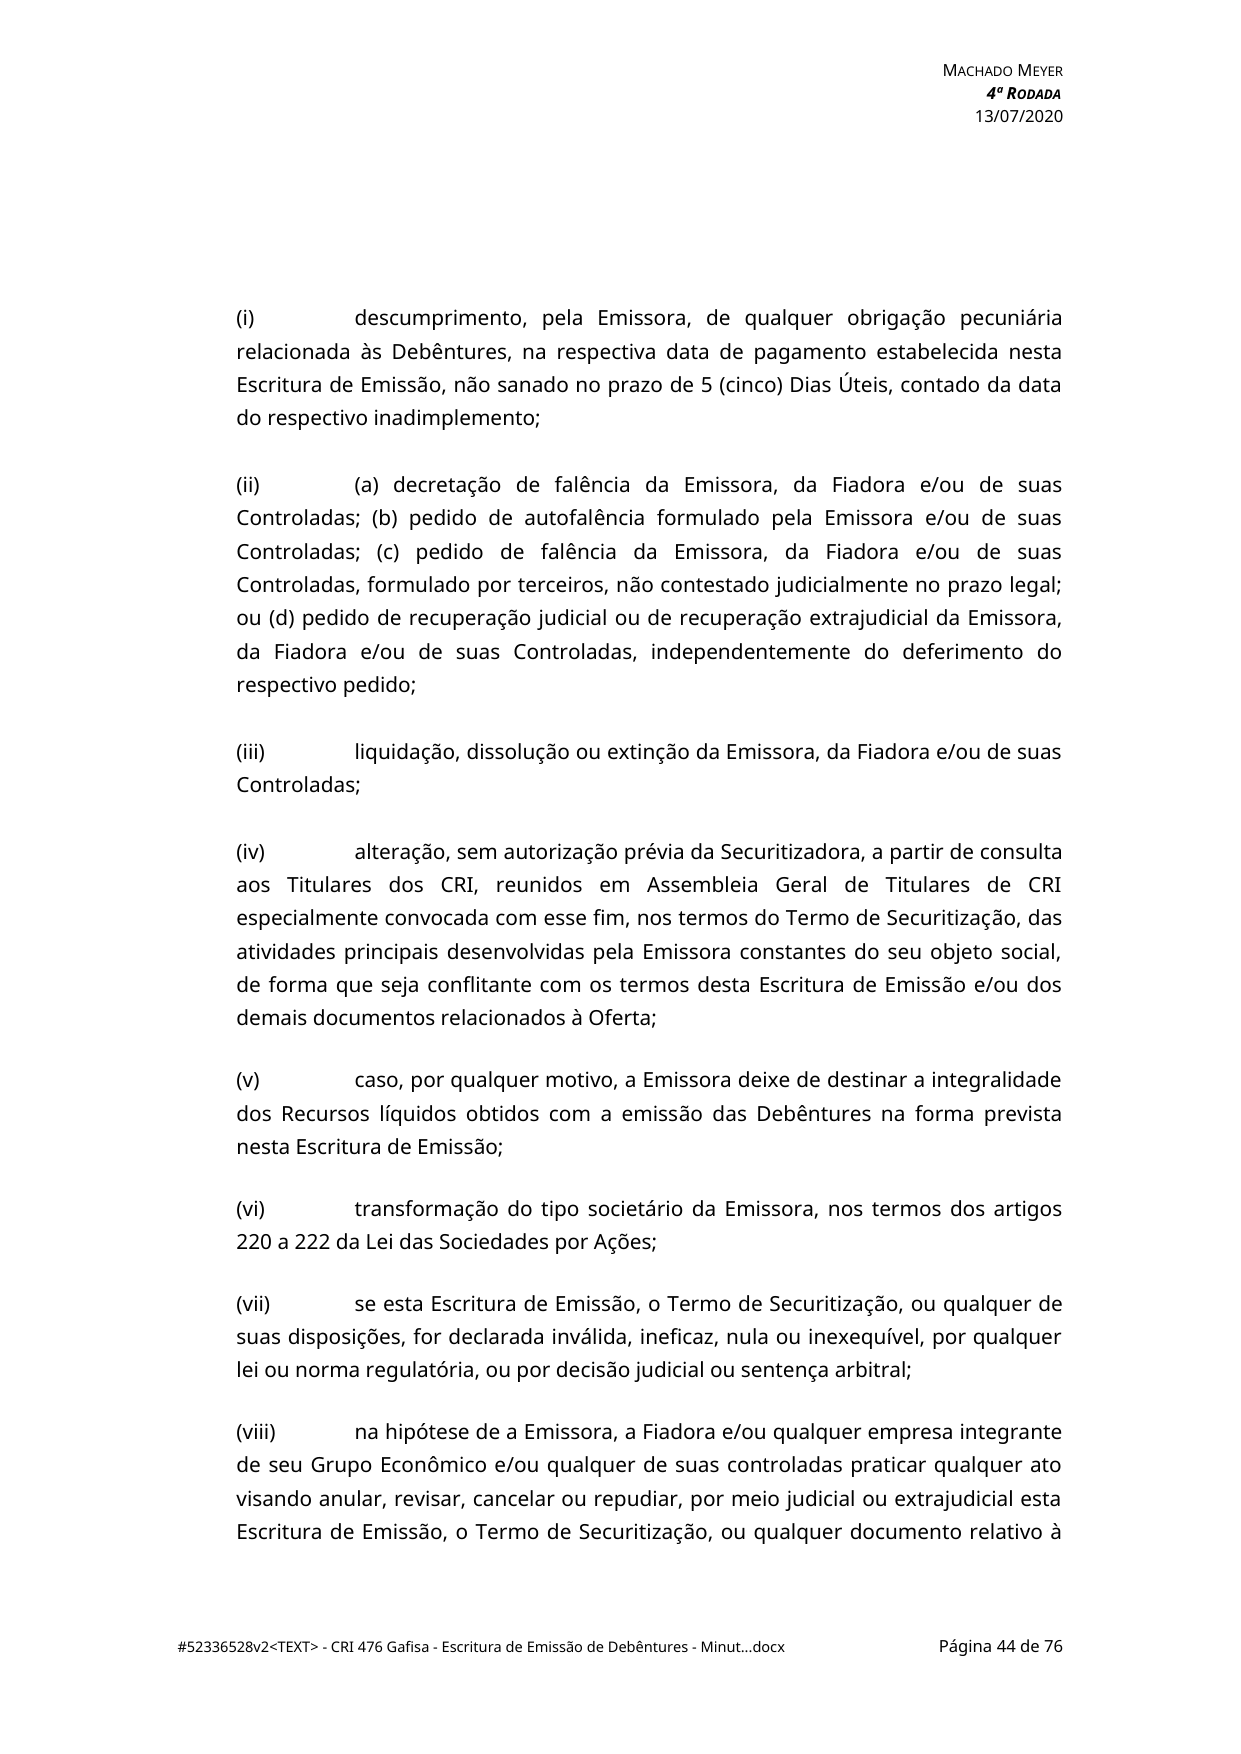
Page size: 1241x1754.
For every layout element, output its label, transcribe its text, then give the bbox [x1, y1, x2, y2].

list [236, 1413, 1063, 1546]
list (a) decretação de falência da Emissora, da Fiadora e/ou de suas Controladas; (b) pedido de autofalência formulado pela Emissora e/ou de suas Controladas; (c) pedido de falência da Emissora, da Fiadora e/ou de suas Controladas, formulado por terceiros, não contestado judicialmente no prazo legal; ou (d) pedido de recuperação judicial ou de recuperação extrajudicial da Emissora, da Fiadora e/ou de suas Controladas, independentemente do deferimento do respectivo pedido; [236, 466, 1063, 699]
list caso, por qualquer motivo, a Emissora deixe de destinar a integralidade dos Recursos líquidos obtidos com a emissão das Debêntures na forma prevista nesta Escritura de Emissão; [236, 1061, 1063, 1161]
list transformação do tipo societário da Emissora, nos termos dos artigos 220 a 222 da Lei das Sociedades por Ações; [236, 1189, 1063, 1256]
list se esta Escritura de Emissão, o Termo de Securitização, ou qualquer de suas disposições, for declarada inválida, ineficaz, nula ou inexequível, por qualquer lei ou norma regulatória, ou por decisão judicial ou sentença arbitral; [236, 1284, 1063, 1384]
list liquidação, dissolução ou extinção da Emissora, da Fiadora e/ou de suas Controladas; [236, 732, 1063, 799]
list descumprimento, pela Emissora, de qualquer obrigação pecuniária relacionada às Debêntures, na respectiva data de pagamento estabelecida nesta Escritura de Emissão, não sanado no prazo de 5 (cinco) Dias Úteis, contado da data do respectivo inadimplemento; [236, 299, 1063, 432]
list alteração, sem autorização prévia da Securitizadora, a partir de consulta aos Titulares dos CRI, reunidos em Assembleia Geral de Titulares de CRI especialmente convocada com esse fim, nos termos do Termo de Securitização, das atividades principais desenvolvidas pela Emissora constantes do seu objeto social, de forma que seja conflitante com os termos desta Escritura de Emissão e/ou dos demais documentos relacionados à Oferta; [236, 832, 1063, 1032]
